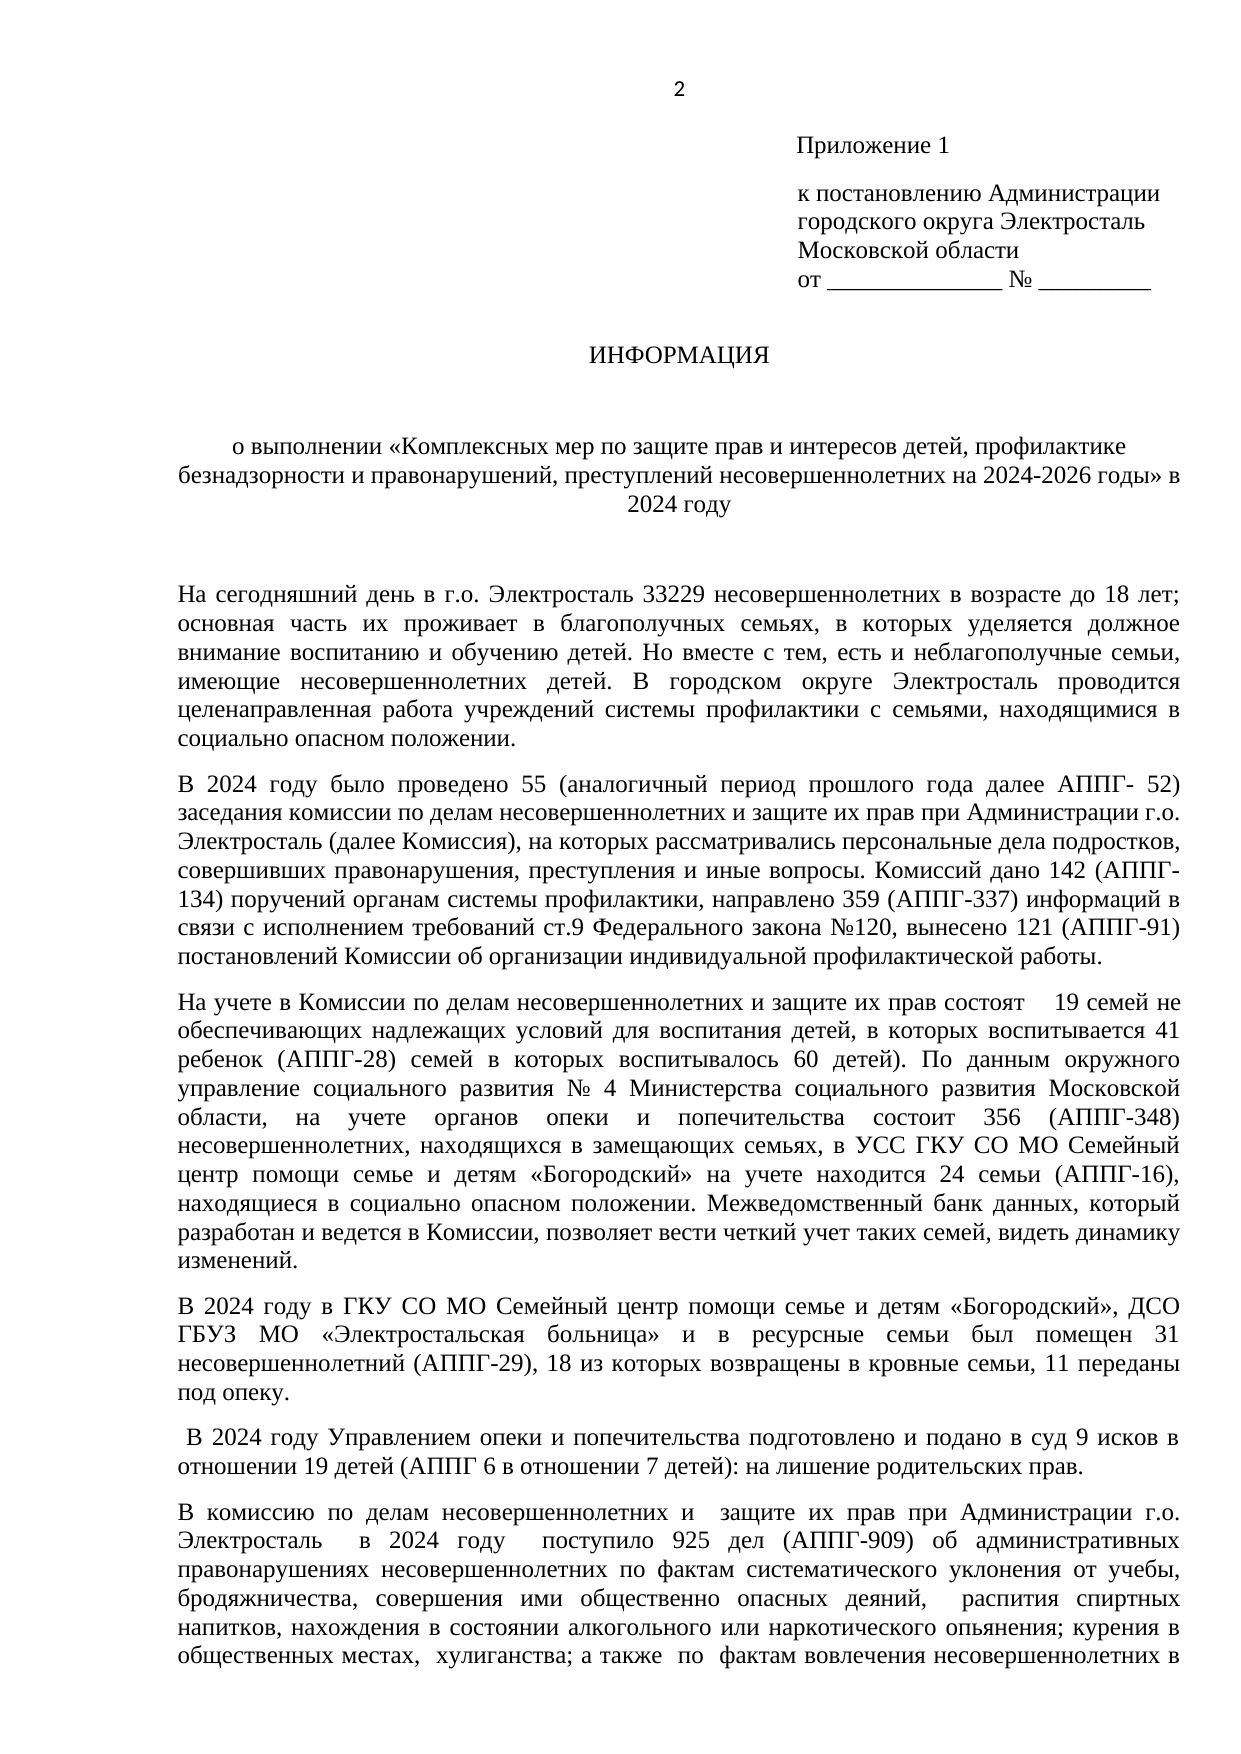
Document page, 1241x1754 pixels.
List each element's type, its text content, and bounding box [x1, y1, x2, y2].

text городского округа Электросталь [177, 206, 1181, 235]
text от ______________ № _________ [177, 264, 1181, 293]
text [177, 1497, 1181, 1669]
text В 2024 году было проведено 55 (аналогичный период прошлого года далее АППГ- 52) заседания комиссии по делам несовершеннолетних и защите их прав при Администрации г.о. Электросталь (далее Комиссия), на которых рассматривались персональные дела подростков, совершивших правонарушения, преступления и иные вопросы. Комиссий дано 142 (АППГ- 134) поручений органам системы профилактики, направлено 359 (АППГ-337) информаций в связи с исполнением требований ст.9 Федерального закона №120, вынесено 121 (АППГ-91) постановлений Комиссии об организации индивидуальной профилактической работы. [177, 769, 1181, 970]
text На сегодняшний день в г.о. Электросталь 33229 несовершеннолетних в возрасте до 18 лет; основная часть их проживает в благополучных семьях, в которых уделяется должное внимание воспитанию и обучению детей. Но вместе с тем, есть и неблагополучные семьи, имеющие несовершеннолетних детей. В городском округе Электросталь проводится целенаправленная работа учреждений системы профилактики с семьями, находящимися в социально опасном положении. [177, 579, 1181, 752]
text ИНФОРМАЦИЯ [177, 340, 1181, 369]
text В 2024 году в ГКУ СО МО Семейный центр помощи семье и детям «Богородский», ДСО ГБУЗ МО «Электростальская больница» и в ресурсные семьи был помещен 31 несовершеннолетний (АППГ-29), 18 из которых возвращены в кровные семьи, 11 переданы под опеку. [177, 1291, 1181, 1406]
text Приложение 1 [177, 130, 1181, 159]
text к постановлению Администрации [177, 178, 1181, 206]
text На учете в Комиссии по делам несовершеннолетних и защите их прав состоят 19 семей не обеспечивающих надлежащих условий для воспитания детей, в которых воспитывается 41 ребенок (АППГ-28) семей в которых воспитывалось 60 детей). По данным окружного управление социального развития № 4 Министерства социального развития Московской области, на учете органов опеки и попечительства состоит 356 (АППГ-348) несовершеннолетних, находящихся в замещающих семьях, в УСС ГКУ СО МО Семейный центр помощи семье и детям «Богородский» на учете находится 24 семьи (АППГ-16), находящиеся в социально опасном положении. Межведомственный банк данных, который разработан и ведется в Комиссии, позволяет вести четкий учет таких семей, видеть динамику изменений. [177, 987, 1181, 1274]
text В 2024 году Управлением опеки и попечительства подготовлено и подано в суд 9 исков в отношении 19 детей (АППГ 6 в отношении 7 детей): на лишение родительских прав. [177, 1422, 1181, 1480]
text о выполнении «Комплексных мер по защите прав и интересов детей, профилактике безнадзорности и правонарушений, преступлений несовершеннолетних на 2024-2026 годы» в 2024 году [177, 431, 1181, 517]
text Московской области [177, 235, 1181, 264]
